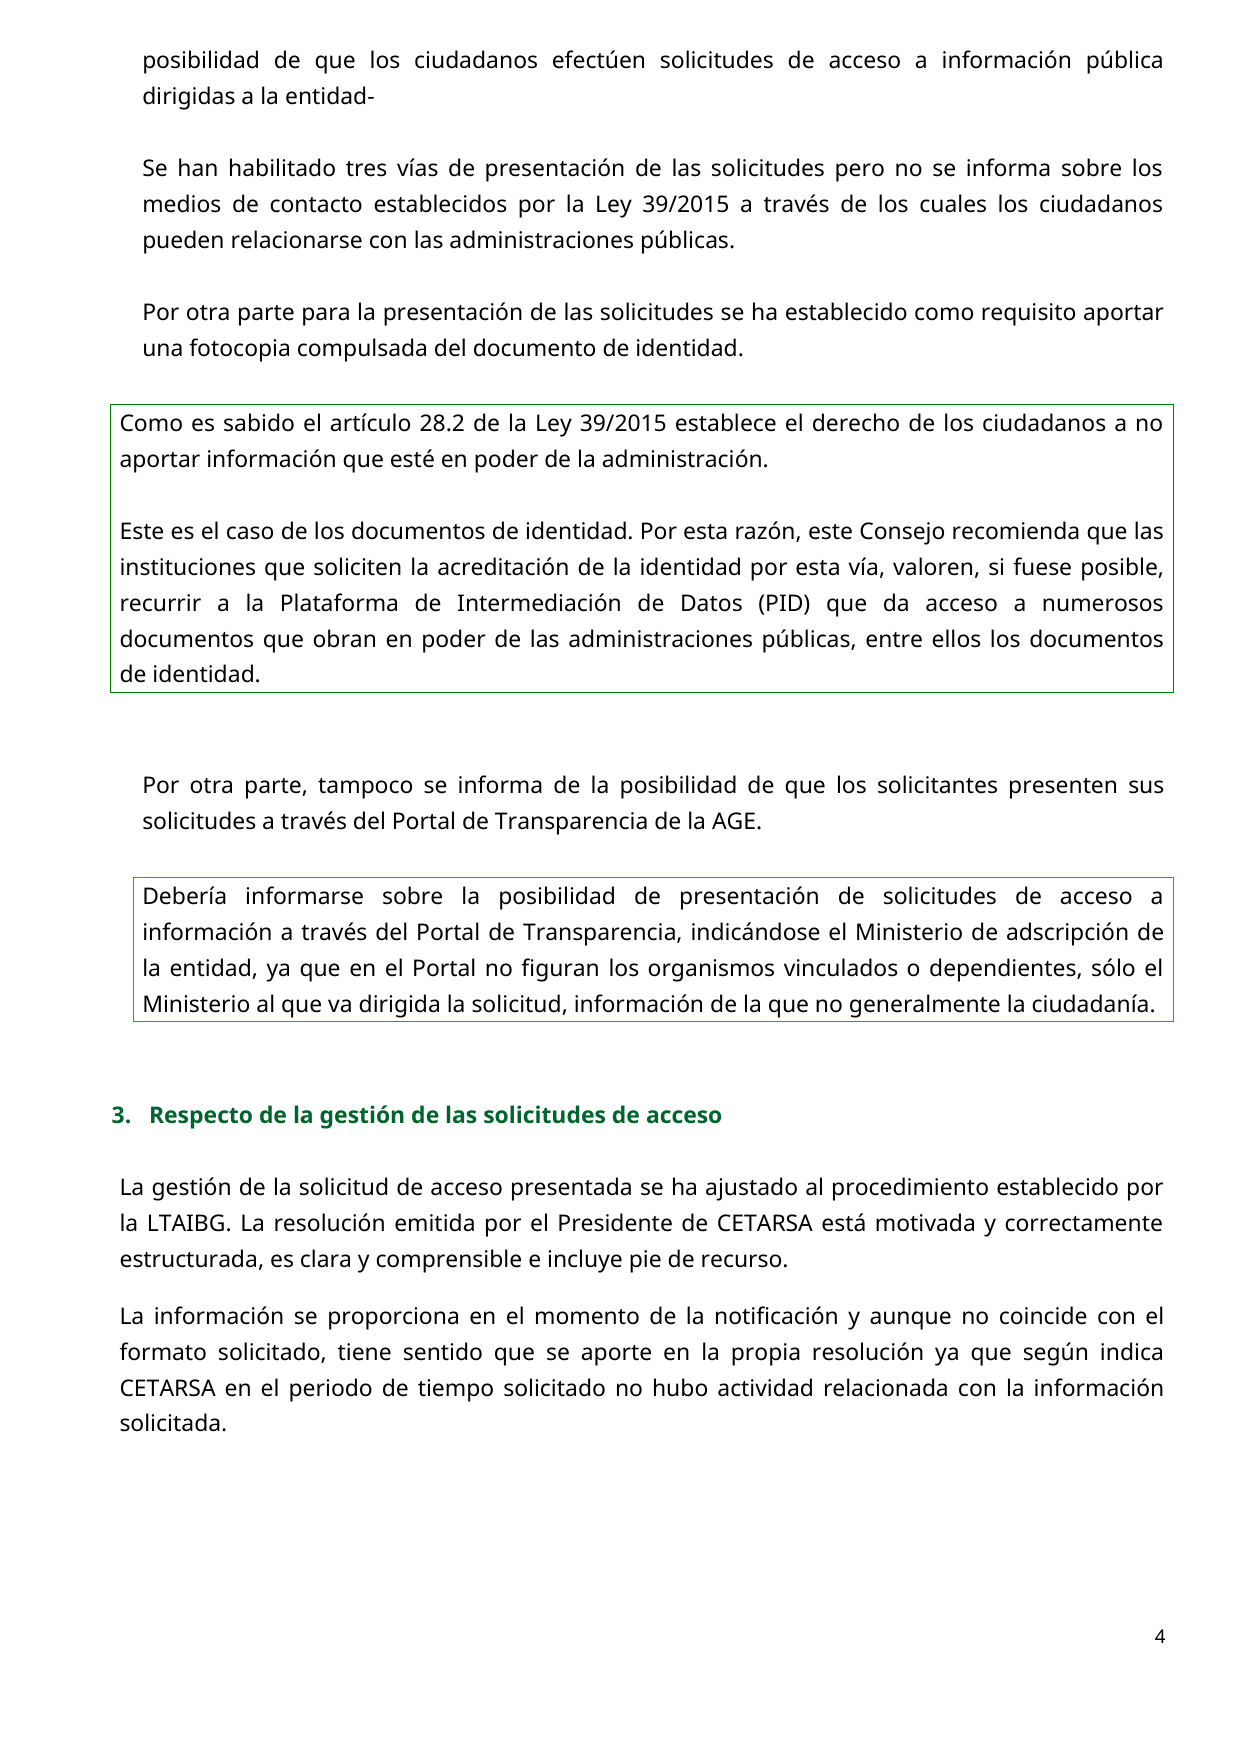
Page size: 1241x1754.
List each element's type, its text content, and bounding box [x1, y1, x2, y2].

text La información se proporciona en el momento de la notificación y aunque no coincide con el formato solicitado, tiene sentido que se aporte en la propia resolución ya que según indica CETARSA en el periodo de tiempo solicitado no hubo actividad relacionada con la información solicitada. [119, 1299, 1165, 1439]
list Como es sabido el artículo 28.2 de la Ley 39/2015 establece el derecho de los ciudadanos a no aportar información que esté en poder de la administración. [111, 405, 1173, 474]
list Se han habilitado tres vías de presentación de las solicitudes pero no se informa sobre los medios de contacto establecidos por la Ley 39/2015 a través de los cuales los ciudadanos pueden relacionarse con las administraciones públicas. [142, 152, 1165, 255]
list Por otra parte, tampoco se informa de la posibilidad de que los solicitantes presenten sus solicitudes a través del Portal de Transparencia de la AGE. [142, 769, 1165, 837]
list Por otra parte para la presentación de las solicitudes se ha establecido como requisito aportar una fotocopia compulsada del documento de identidad. [142, 296, 1165, 363]
list Debería informarse sobre la posibilidad de presentación de solicitudes de acceso a información a través del Portal de Transparencia, indicándose el Ministerio de adscripción de la entidad, ya que en el Portal no figuran los organismos vinculados o dependientes, sólo el Ministerio al que va dirigida la solicitud, información de la que no generalmente la ciudadanía. [134, 878, 1173, 1021]
list Este es el caso de los documentos de identidad. Por esta razón, este Consejo recomienda que las instituciones que soliciten la acreditación de la identidad por esta vía, valoren, si fuese posible, recurrir a la Plataforma de Intermediación de Datos (PID) que da acceso a numerosos documentos que obran en poder de las administraciones públicas, entre ellos los documentos de identidad. [111, 512, 1173, 692]
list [142, 44, 1165, 112]
list La gestión de la solicitud de acceso presentada se ha ajustado al procedimiento establecido por la LTAIBG. La resolución emitida por el Presidente de CETARSA está motivada y correctamente estructurada, es clara y comprensible e incluye pie de recurso. [119, 1171, 1165, 1274]
list Respecto de la gestión de las solicitudes de acceso [111, 1099, 1165, 1130]
